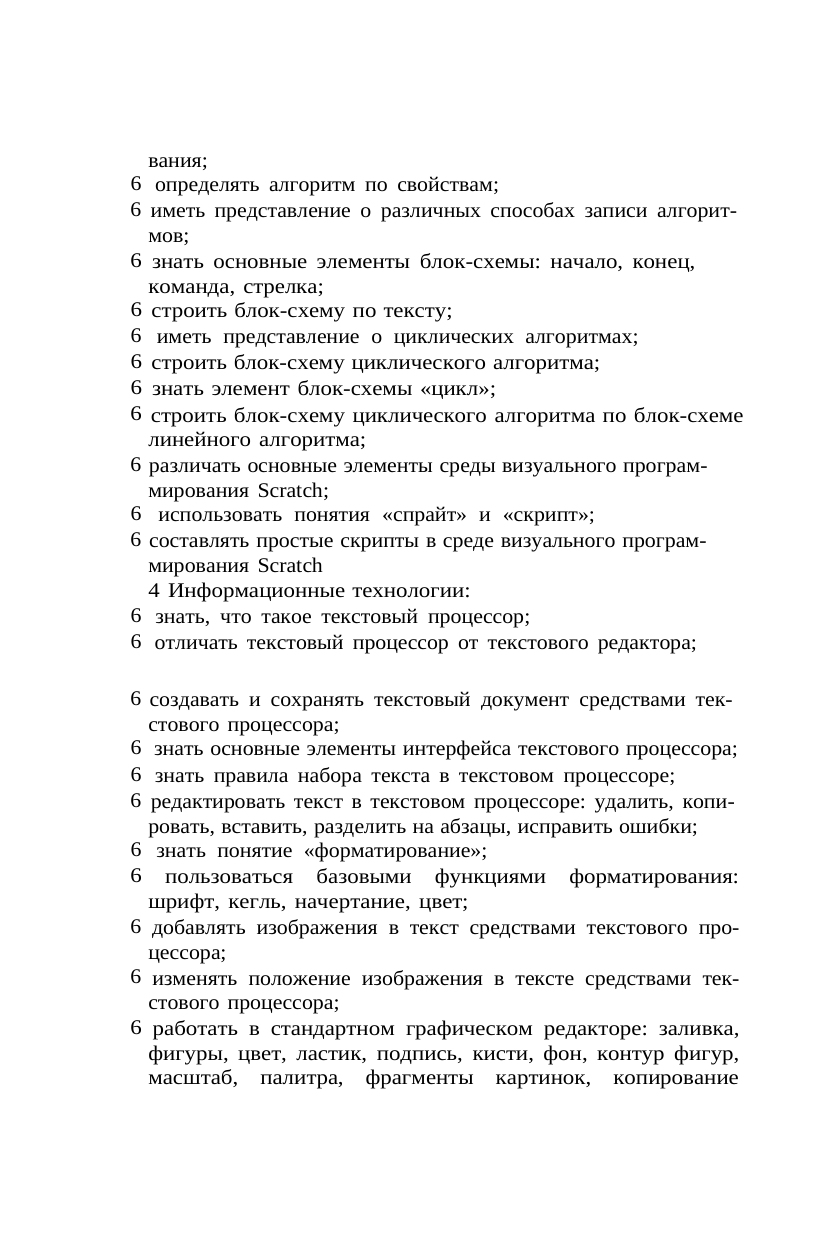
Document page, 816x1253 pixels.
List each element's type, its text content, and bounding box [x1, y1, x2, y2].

text 6 различать основные элементы среды визуального програм- мирования Scratch; [130, 452, 755, 502]
text 6 редактировать текст в текстовом процессоре: удалить, копи- ровать, вставить, разделить на абзацы, исправить ошибки; [130, 788, 755, 838]
text 6 пользоваться базовыми функциями форматирования: шрифт, кегль, начертание, цвет; [130, 863, 739, 913]
text 6 знать понятие «форматирование»; [130, 838, 755, 862]
text 6 знать элемент блок-схемы «цикл»; [130, 375, 755, 400]
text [130, 148, 755, 172]
text 6 знать правила набора текста в текстовом процессоре; [130, 762, 755, 787]
text 4 Информационные технологии: [148, 578, 755, 602]
text 6 создавать и сохранять текстовый документ средствами тек- стового процессора; [130, 686, 755, 736]
text 6 знать, что такое текстовый процессор; [130, 603, 755, 628]
text 6 изменять положение изображения в тексте средствами тек- стового процессора; [130, 964, 739, 1014]
text 6 строить блок-схему циклического алгоритма по блок-схеме линейного алгоритма; [130, 401, 755, 451]
text 6 иметь представление о различных способах записи алгорит- мов; [130, 197, 755, 247]
text 6 иметь представление о циклических алгоритмах; [130, 323, 755, 348]
text 6 добавлять изображения в текст средствами текстового про- цессора; [130, 914, 739, 964]
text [130, 1015, 739, 1089]
text 6 знать основные элементы интерфейса текстового процессора; [130, 737, 755, 761]
text 6 составлять простые скрипты в среде визуального програм- мирования Scratch [130, 527, 755, 577]
text 6 знать основные элементы блок-схемы: начало, конец, команда, стрелка; [130, 248, 755, 298]
text 6 отличать текстовый процессор от текстового редактора; [130, 629, 755, 654]
text 6 использовать понятия «спрайт» и «скрипт»; [130, 502, 755, 527]
text 6 строить блок-схему по тексту; [130, 298, 755, 322]
text 6 определять алгоритм по свойствам; [130, 172, 755, 197]
text 6 строить блок-схему циклического алгоритма; [130, 349, 755, 374]
